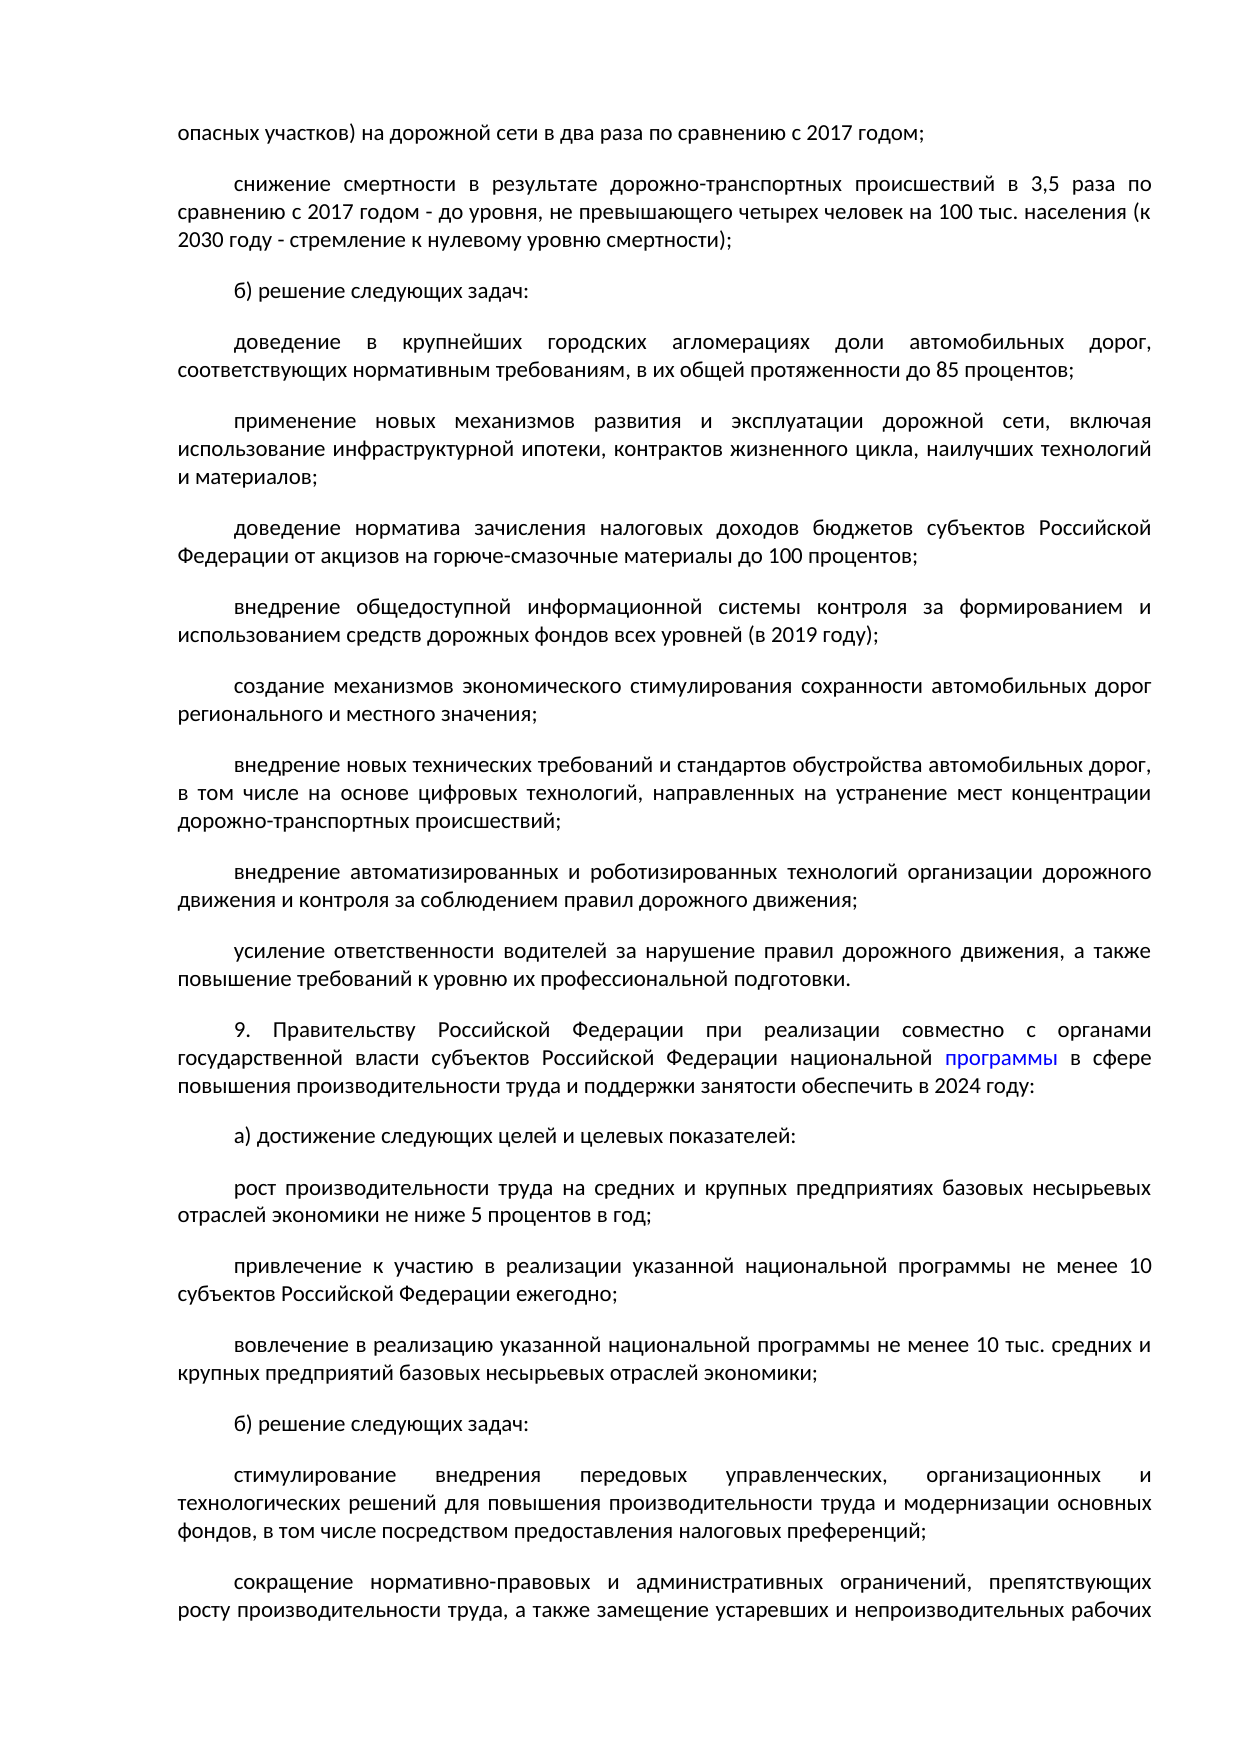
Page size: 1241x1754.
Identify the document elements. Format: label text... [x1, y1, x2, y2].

text применение новых механизмов развития и эксплуатации дорожной сети, включая использование инфраструктурной ипотеки, контрактов жизненного цикла, наилучших технологий и материалов; [177, 406, 1152, 490]
text доведение в крупнейших городских агломерациях доли автомобильных дорог, соответствующих нормативным требованиям, в их общей протяженности до 85 процентов; [177, 327, 1152, 383]
text вовлечение в реализацию указанной национальной программы не менее 10 тыс. средних и крупных предприятий базовых несырьевых отраслей экономики; [177, 1331, 1152, 1387]
text доведение норматива зачисления налоговых доходов бюджетов субъектов Российской Федерации от акцизов на горюче-смазочные материалы до 100 процентов; [177, 513, 1152, 569]
text а) достижение следующих целей и целевых показателей: [177, 1122, 1152, 1150]
text привлечение к участию в реализации указанной национальной программы не менее 10 субъектов Российской Федерации ежегодно; [177, 1252, 1152, 1308]
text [177, 1567, 1152, 1623]
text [177, 118, 1152, 146]
text внедрение общедоступной информационной системы контроля за формированием и использованием средств дорожных фондов всех уровней (в 2019 году); [177, 592, 1152, 648]
text внедрение новых технических требований и стандартов обустройства автомобильных дорог, в том числе на основе цифровых технологий, направленных на устранение мест концентрации дорожно-транспортных происшествий; [177, 750, 1152, 834]
text усиление ответственности водителей за нарушение правил дорожного движения, а также повышение требований к уровню их профессиональной подготовки. [177, 936, 1152, 992]
text б) решение следующих задач: [177, 1409, 1152, 1437]
text рост производительности труда на средних и крупных предприятиях базовых несырьевых отраслей экономики не ниже 5 процентов в год; [177, 1173, 1152, 1229]
text внедрение автоматизированных и роботизированных технологий организации дорожного движения и контроля за соблюдением правил дорожного движения; [177, 857, 1152, 913]
text 9. Правительству Российской Федерации при реализации совместно с органами государственной власти субъектов Российской Федерации национальной программы в сфере повышения производительности труда и поддержки занятости обеспечить в 2024 году: [177, 1015, 1152, 1099]
text б) решение следующих задач: [177, 276, 1152, 304]
text снижение смертности в результате дорожно-транспортных происшествий в 3,5 раза по сравнению с 2017 годом - до уровня, не превышающего четырех человек на 100 тыс. населения (к 2030 году - стремление к нулевому уровню смертности); [177, 169, 1152, 253]
text стимулирование внедрения передовых управленческих, организационных и технологических решений для повышения производительности труда и модернизации основных фондов, в том числе посредством предоставления налоговых преференций; [177, 1460, 1152, 1544]
text создание механизмов экономического стимулирования сохранности автомобильных дорог регионального и местного значения; [177, 671, 1152, 727]
